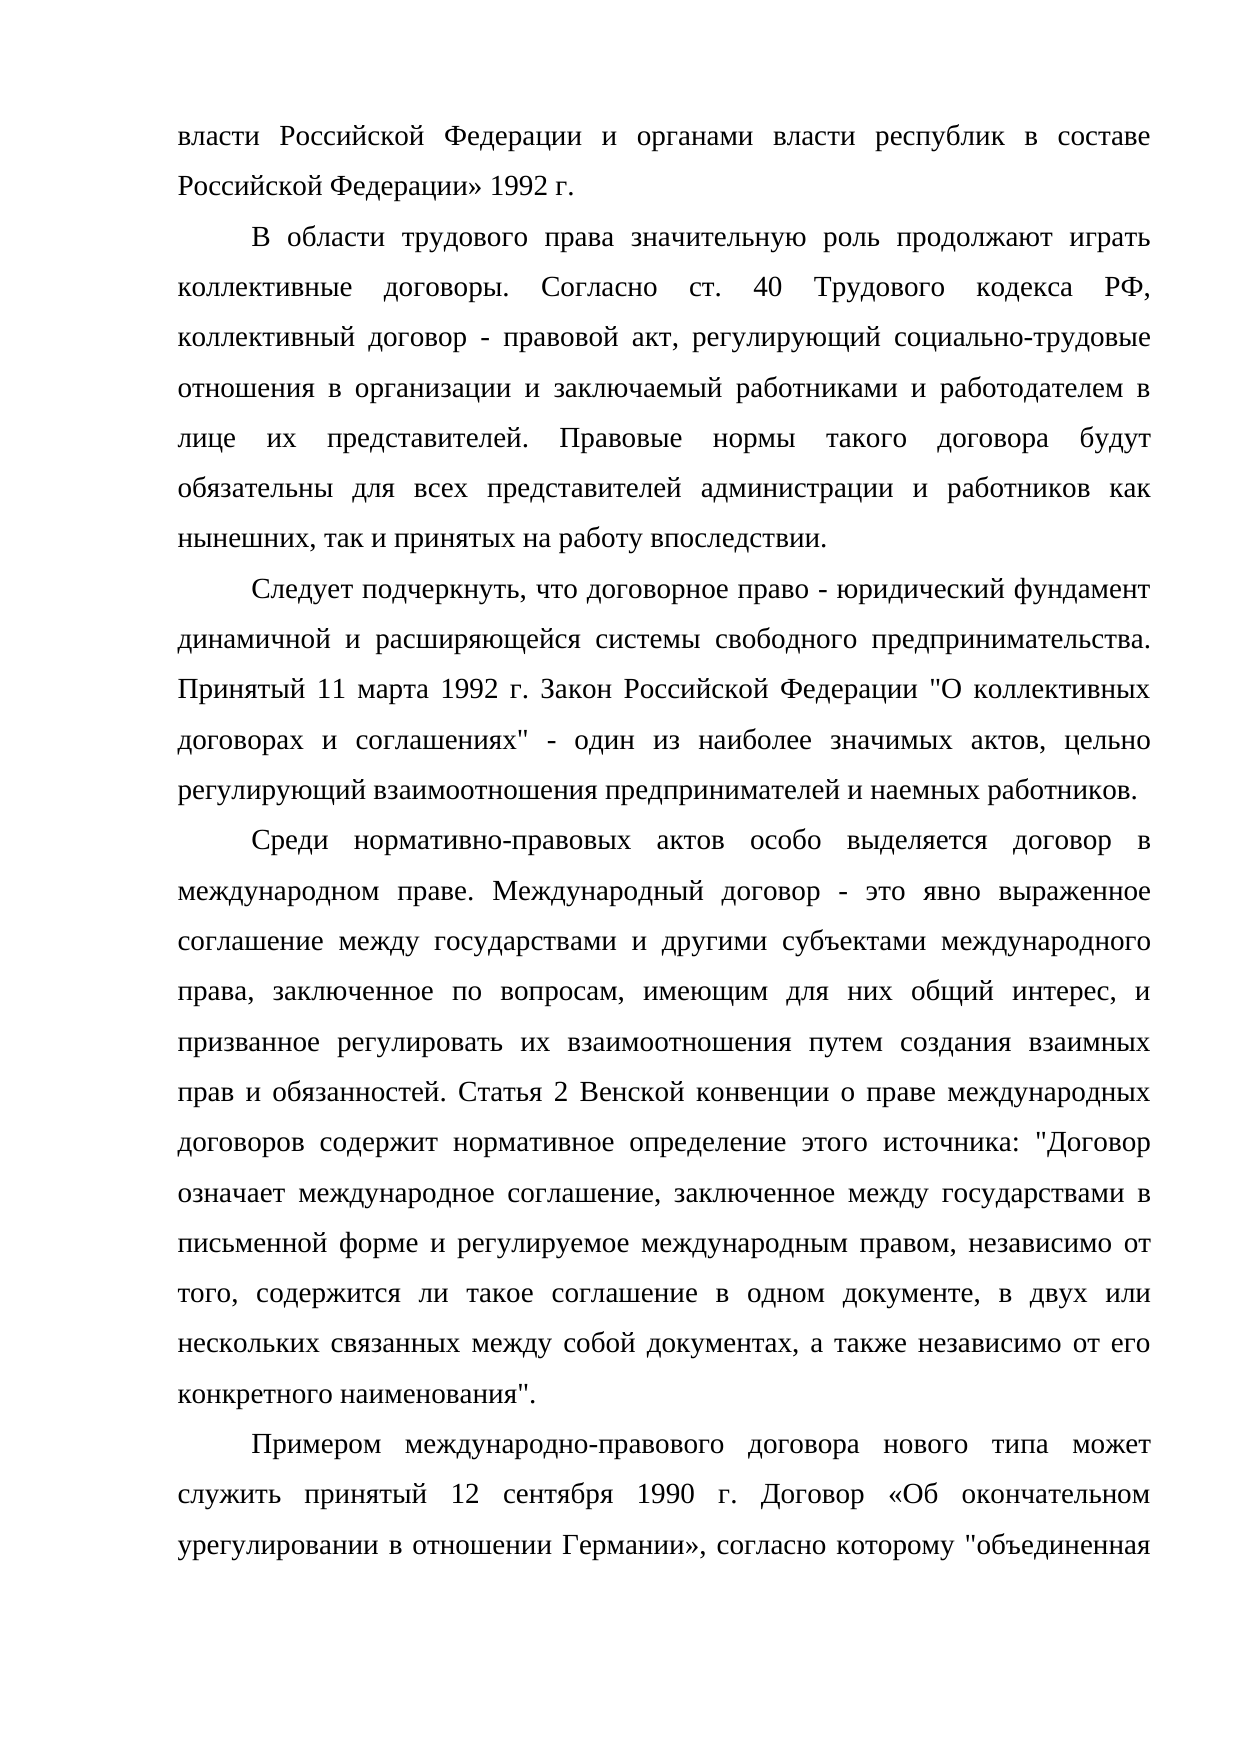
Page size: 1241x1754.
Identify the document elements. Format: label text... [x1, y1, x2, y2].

text Следует подчеркнуть, что договорное право - юридический фундамент динамичной и расширяющейся системы свободного предпринимательства. Принятый 11 марта . Закон Российской Федерации "О коллективных договорах и соглашениях" - один из наиболее значимых актов, цельно регулирующий взаимоотношения предпринимателей и наемных работников. [177, 571, 1152, 806]
text Среди нормативно-правовых актов особо выделяется договор в международном праве. Международный договор - это явно выраженное соглашение между государствами и другими субъектами международного права, заключенное по вопросам, имеющим для них общий интерес, и призванное регулировать их взаимоотношения путем создания взаимных прав и обязанностей. Статья 2 Венской конвенции о праве международных договоров содержит нормативное определение этого источника: "Договор означает международное соглашение, заключенное между государствами в письменной форме и регулируемое международным правом, независимо от того, содержится ли такое соглашение в одном документе, в двух или нескольких связанных между собой документах, а также независимо от его конкретного наименования". [177, 822, 1152, 1409]
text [177, 118, 1152, 202]
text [177, 1426, 1152, 1560]
text В области трудового права значительную роль продолжают играть коллективные договоры. Согласно ст. 40 Трудового кодекса РФ, коллективный договор - правовой акт, регулирующий социально-трудовые отношения в организации и заключаемый работниками и работодателем в лице их представителей. Правовые нормы такого договора будут обязательны для всех представителей администрации и работников как нынешних, так и принятых на работу впоследствии. [177, 219, 1152, 554]
